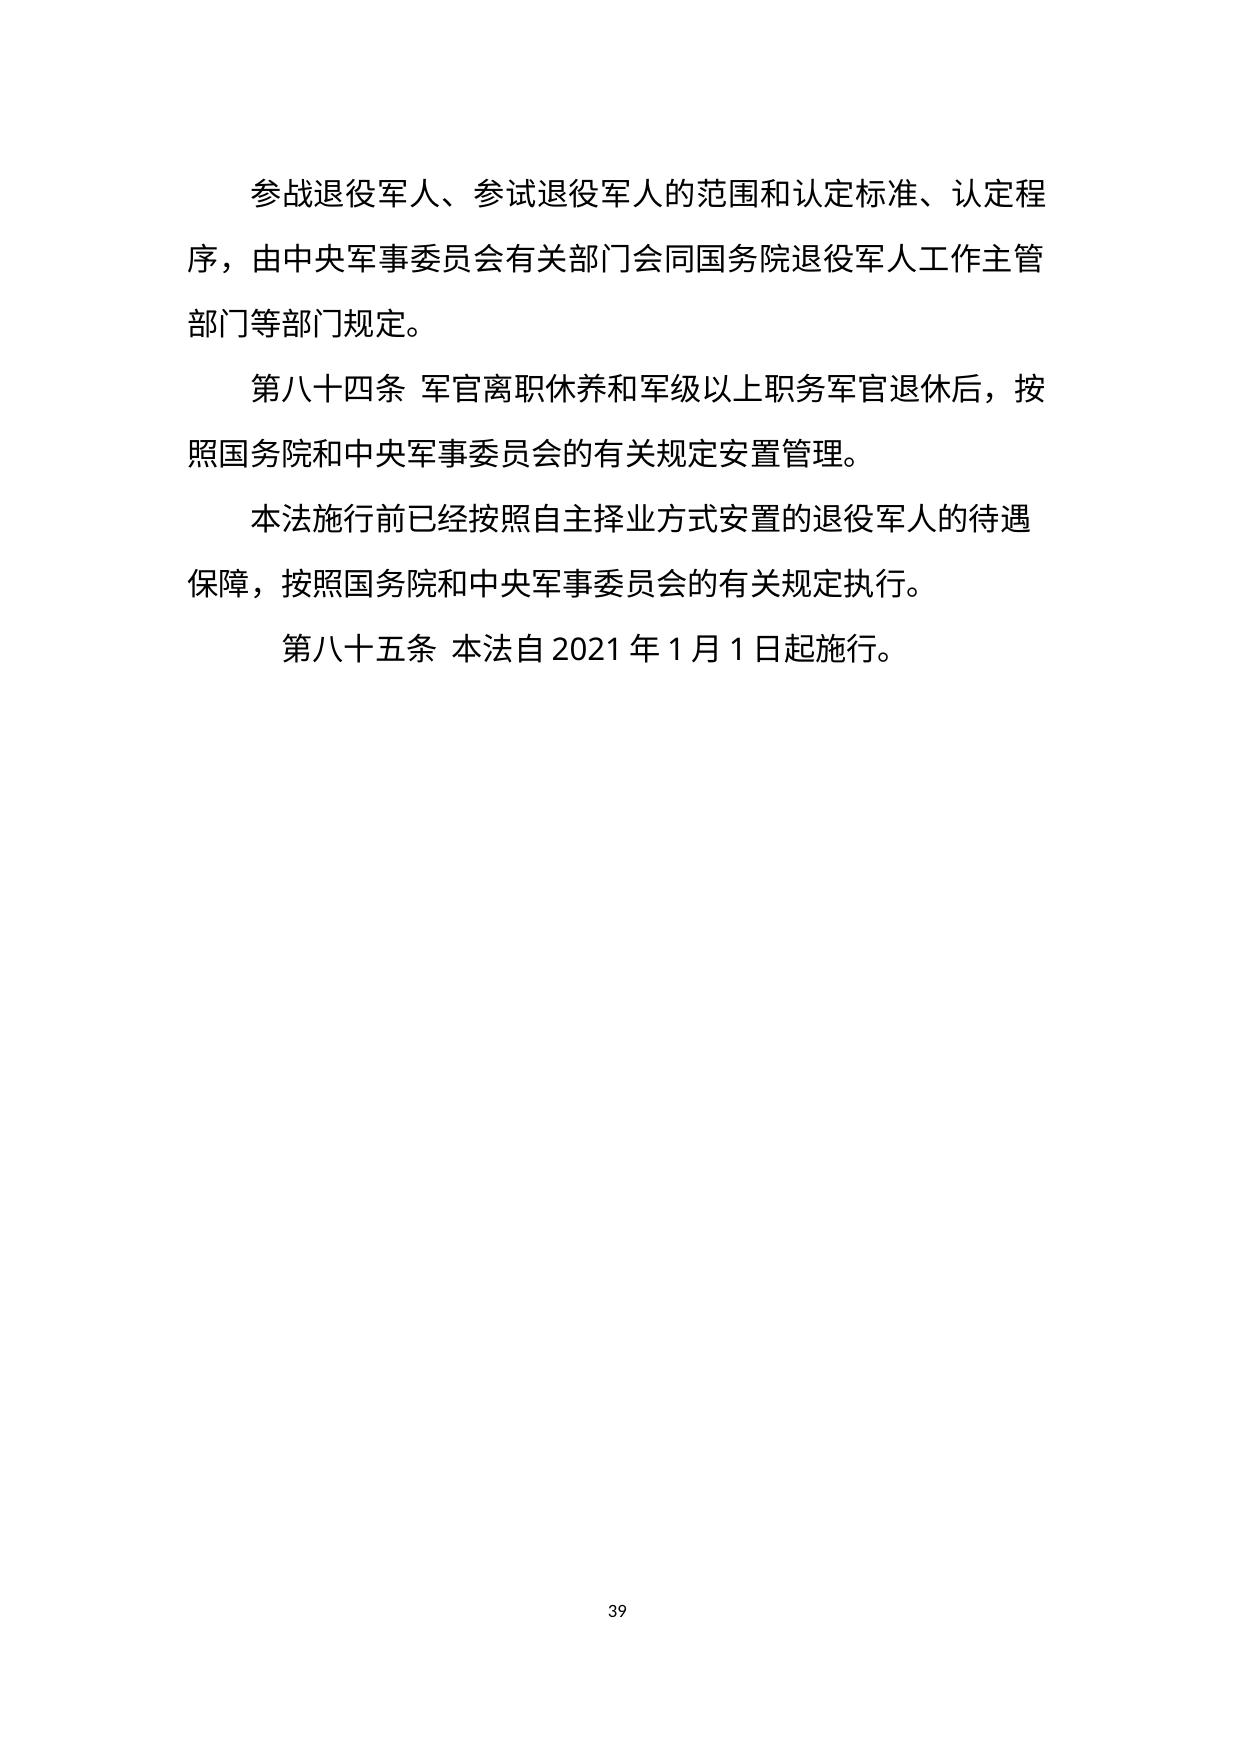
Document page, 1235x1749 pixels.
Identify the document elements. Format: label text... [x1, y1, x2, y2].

text 第八十五条 本法自2021年1月1日起施行。 [187, 614, 1047, 679]
text 第八十四条 军官离职休养和军级以上职务军官退休后，按照国务院和中央军事委员会的有关规定安置管理。 [187, 354, 1047, 484]
text 参战退役军人、参试退役军人的范围和认定标准、认定程序，由中央军事委员会有关部门会同国务院退役军人工作主管部门等部门规定。 [187, 159, 1047, 354]
text 本法施行前已经按照自主择业方式安置的退役军人的待遇保障，按照国务院和中央军事委员会的有关规定执行。 [187, 484, 1047, 614]
